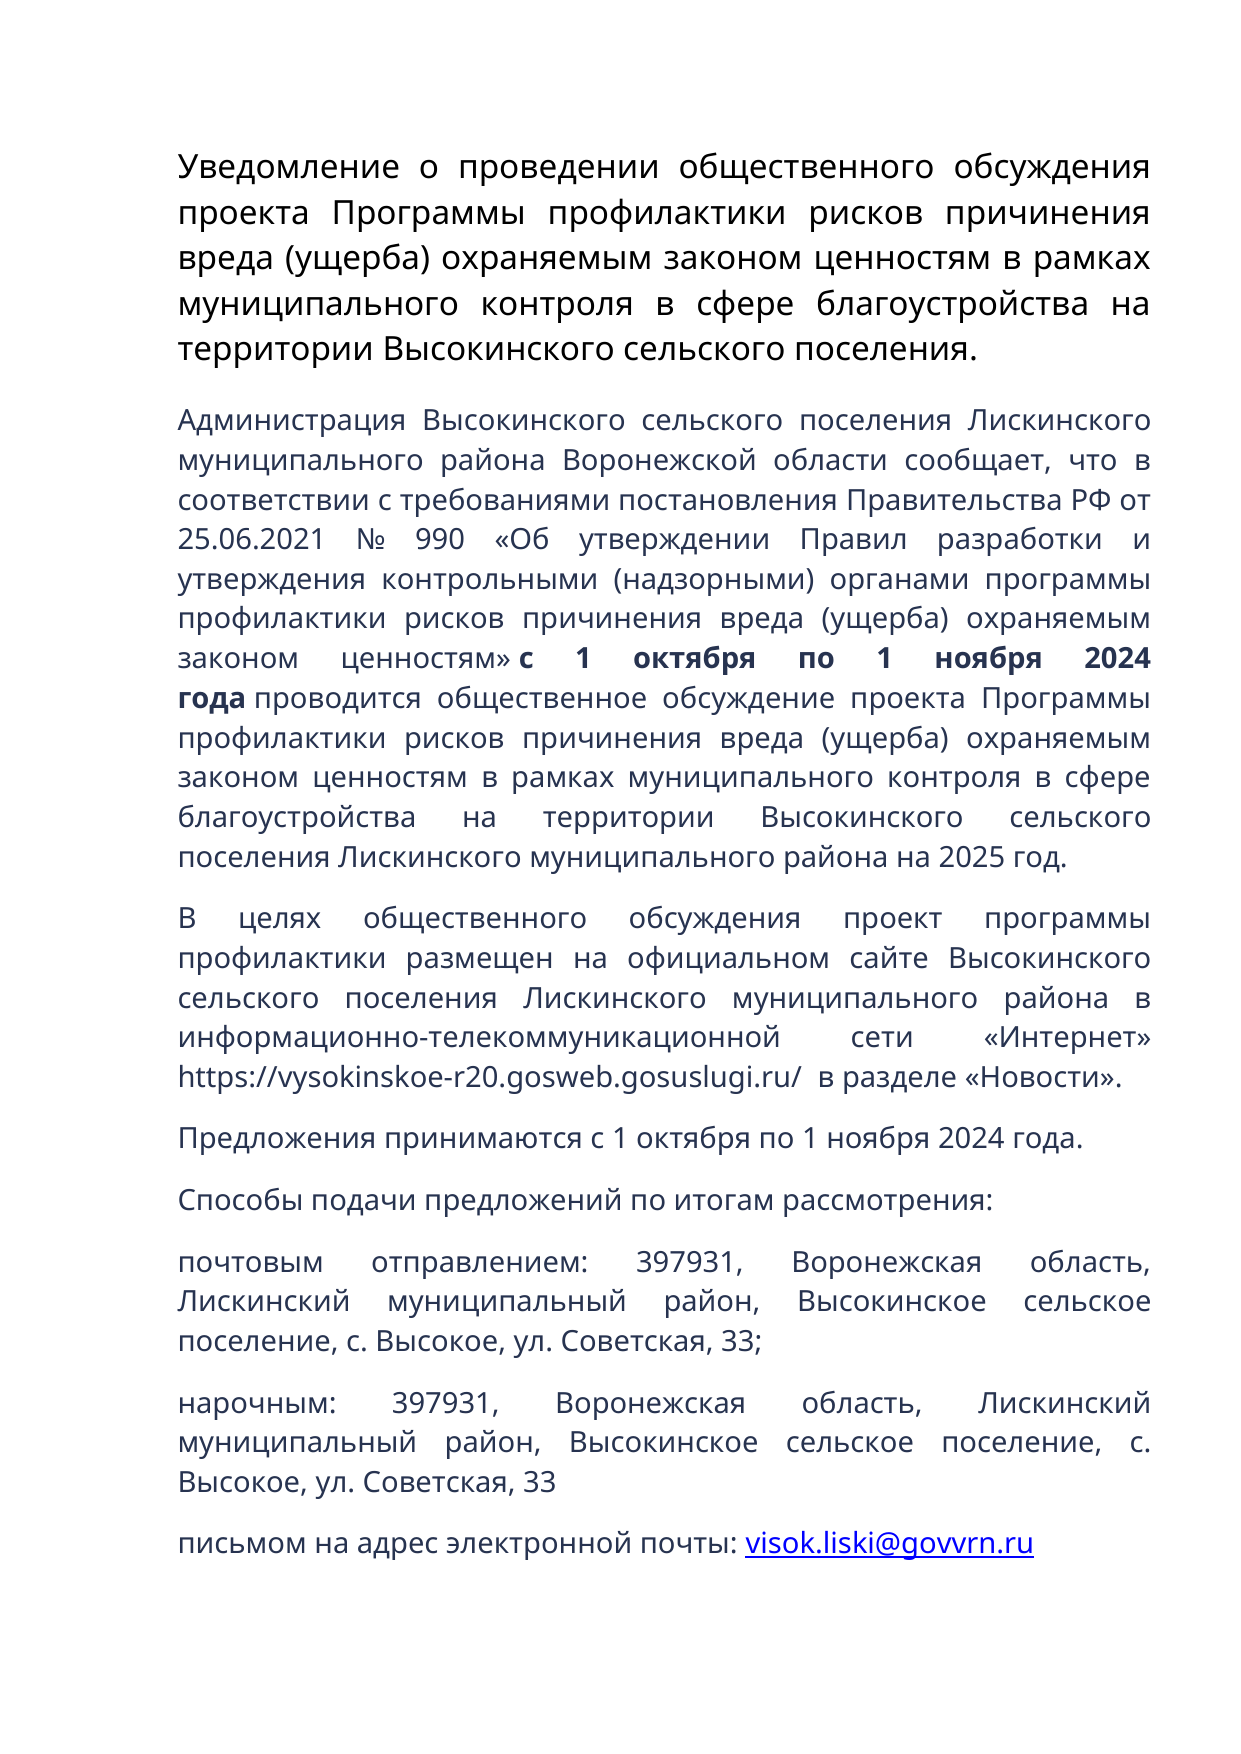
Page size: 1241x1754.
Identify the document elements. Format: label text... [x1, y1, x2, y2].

text Предложения принимаются с 1 октября по 1 ноября 2024 года. [177, 1118, 1152, 1157]
text почтовым отправлением: 397931, Воронежская область, Лискинский муниципальный район, Высокинское сельское поселение, с. Высокое, ул. Советская, 33; [177, 1241, 1152, 1360]
text Уведомление о проведении общественного обсуждения проекта Программы профилактики рисков причинения вреда (ущерба) охраняемым законом ценностям в рамках муниципального контроля в сфере благоустройства на территории Высокинского сельского поселения. [177, 143, 1152, 370]
text нарочным: 397931, Воронежская область, Лискинский муниципальный район, Высокинское сельское поселение, с. Высокое, ул. Советская, 33 [177, 1382, 1152, 1501]
text Администрация Высокинского сельского поселения Лискинского муниципального района Воронежской области сообщает, что в соответствии с требованиями постановления Правительства РФ от 25.06.2021 № 990 «Об утверждении Правил разработки и утверждения контрольными (надзорными) органами программы профилактики рисков причинения вреда (ущерба) охраняемым законом ценностям» с 1 октября по 1 ноября 2024 года проводится общественное обсуждение проекта Программы профилактики рисков причинения вреда (ущерба) охраняемым законом ценностям в рамках муниципального контроля в сфере благоустройства на территории Высокинского сельского поселения Лискинского муниципального района на 2025 год. [177, 399, 1152, 876]
text Способы подачи предложений по итогам рассмотрения: [177, 1179, 1152, 1219]
text В целях общественного обсуждения проект программы профилактики размещен на официальном сайте Высокинского сельского поселения Лискинского муниципального района в информационно-телекоммуникационной сети «Интернет» https://vysokinskoe-r20.gosweb.gosuslugi.ru/ в разделе «Новости». [177, 897, 1152, 1096]
text письмом на адрес электронной почты: visok.liski@govvrn.ru [177, 1523, 1152, 1562]
